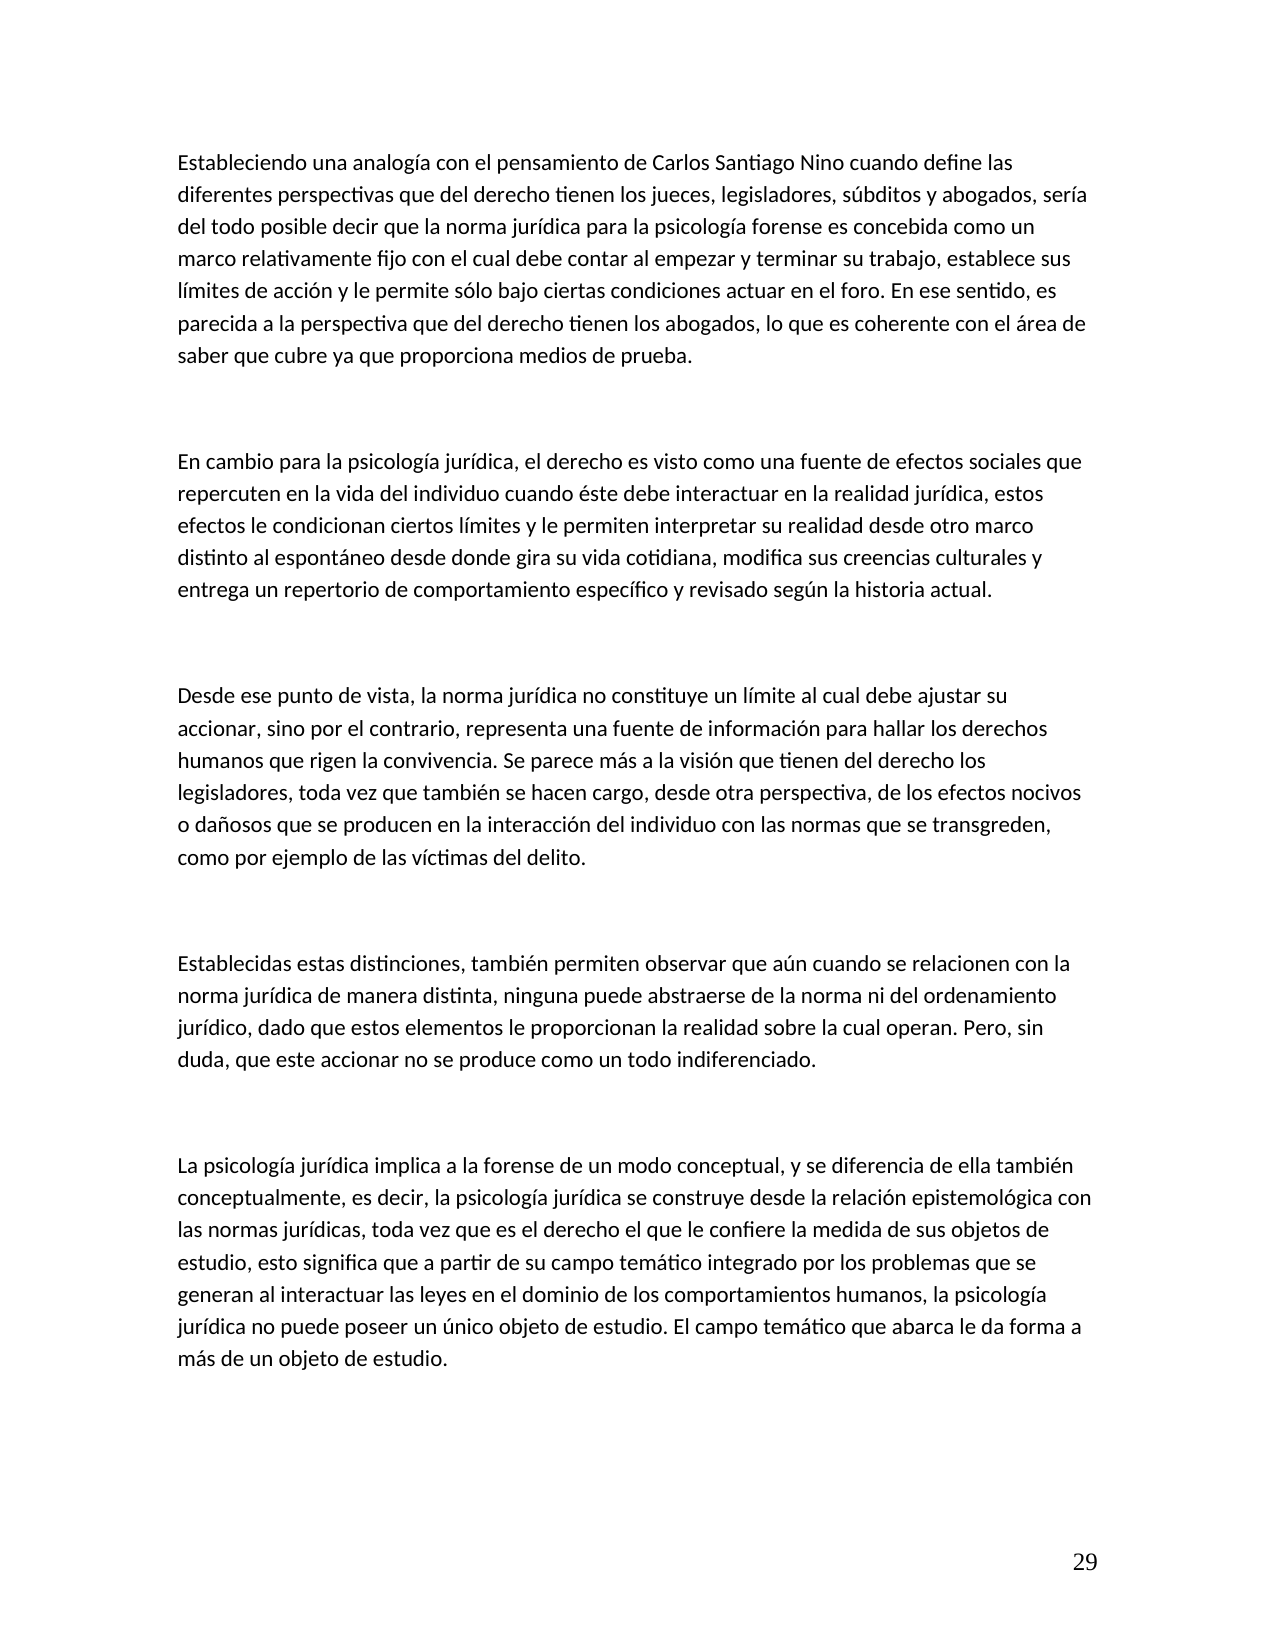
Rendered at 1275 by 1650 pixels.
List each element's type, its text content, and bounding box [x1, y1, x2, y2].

text La psicología jurídica implica a la forense de un modo conceptual, y se diferencia de ella también conceptualmente, es decir, la psicología jurídica se construye desde la relación epistemológica con las normas jurídicas, toda vez que es el derecho el que le confiere la medida de sus objetos de estudio, esto significa que a partir de su campo temático integrado por los problemas que se generan al interactuar las leyes en el dominio de los comportamientos humanos, la psicología jurídica no puede poseer un único objeto de estudio. El campo temático que abarca le da forma a más de un objeto de estudio. [177, 1151, 1098, 1372]
text Estableciendo una analogía con el pensamiento de Carlos Santiago Nino cuando define las diferentes perspectivas que del derecho tienen los jueces, legisladores, súbditos y abogados, sería del todo posible decir que la norma jurídica para la psicología forense es concebida como un marco relativamente fijo con el cual debe contar al empezar y terminar su trabajo, establece sus límites de acción y le permite sólo bajo ciertas condiciones actuar en el foro. En ese sentido, es parecida a la perspectiva que del derecho tienen los abogados, lo que es coherente con el área de saber que cubre ya que proporciona medios de prueba. [177, 148, 1098, 369]
text En cambio para la psicología jurídica, el derecho es visto como una fuente de efectos sociales que repercuten en la vida del individuo cuando éste debe interactuar en la realidad jurídica, estos efectos le condicionan ciertos límites y le permiten interpretar su realidad desde otro marco distinto al espontáneo desde donde gira su vida cotidiana, modifica sus creencias culturales y entrega un repertorio de comportamiento específico y revisado según la historia actual. [177, 447, 1098, 604]
text Establecidas estas distinciones, también permiten observar que aún cuando se relacionen con la norma jurídica de manera distinta, ninguna puede abstraerse de la norma ni del ordenamiento jurídico, dado que estos elementos le proporcionan la realidad sobre la cual operan. Pero, sin duda, que este accionar no se produce como un todo indiferenciado. [177, 949, 1098, 1073]
text Desde ese punto de vista, la norma jurídica no constituye un límite al cual debe ajustar su accionar, sino por el contrario, representa una fuente de información para hallar los derechos humanos que rigen la convivencia. Se parece más a la visión que tienen del derecho los legisladores, toda vez que también se hacen cargo, desde otra perspectiva, de los efectos nocivos o dañosos que se producen en la interacción del individuo con las normas que se transgreden, como por ejemplo de las víctimas del delito. [177, 682, 1098, 871]
